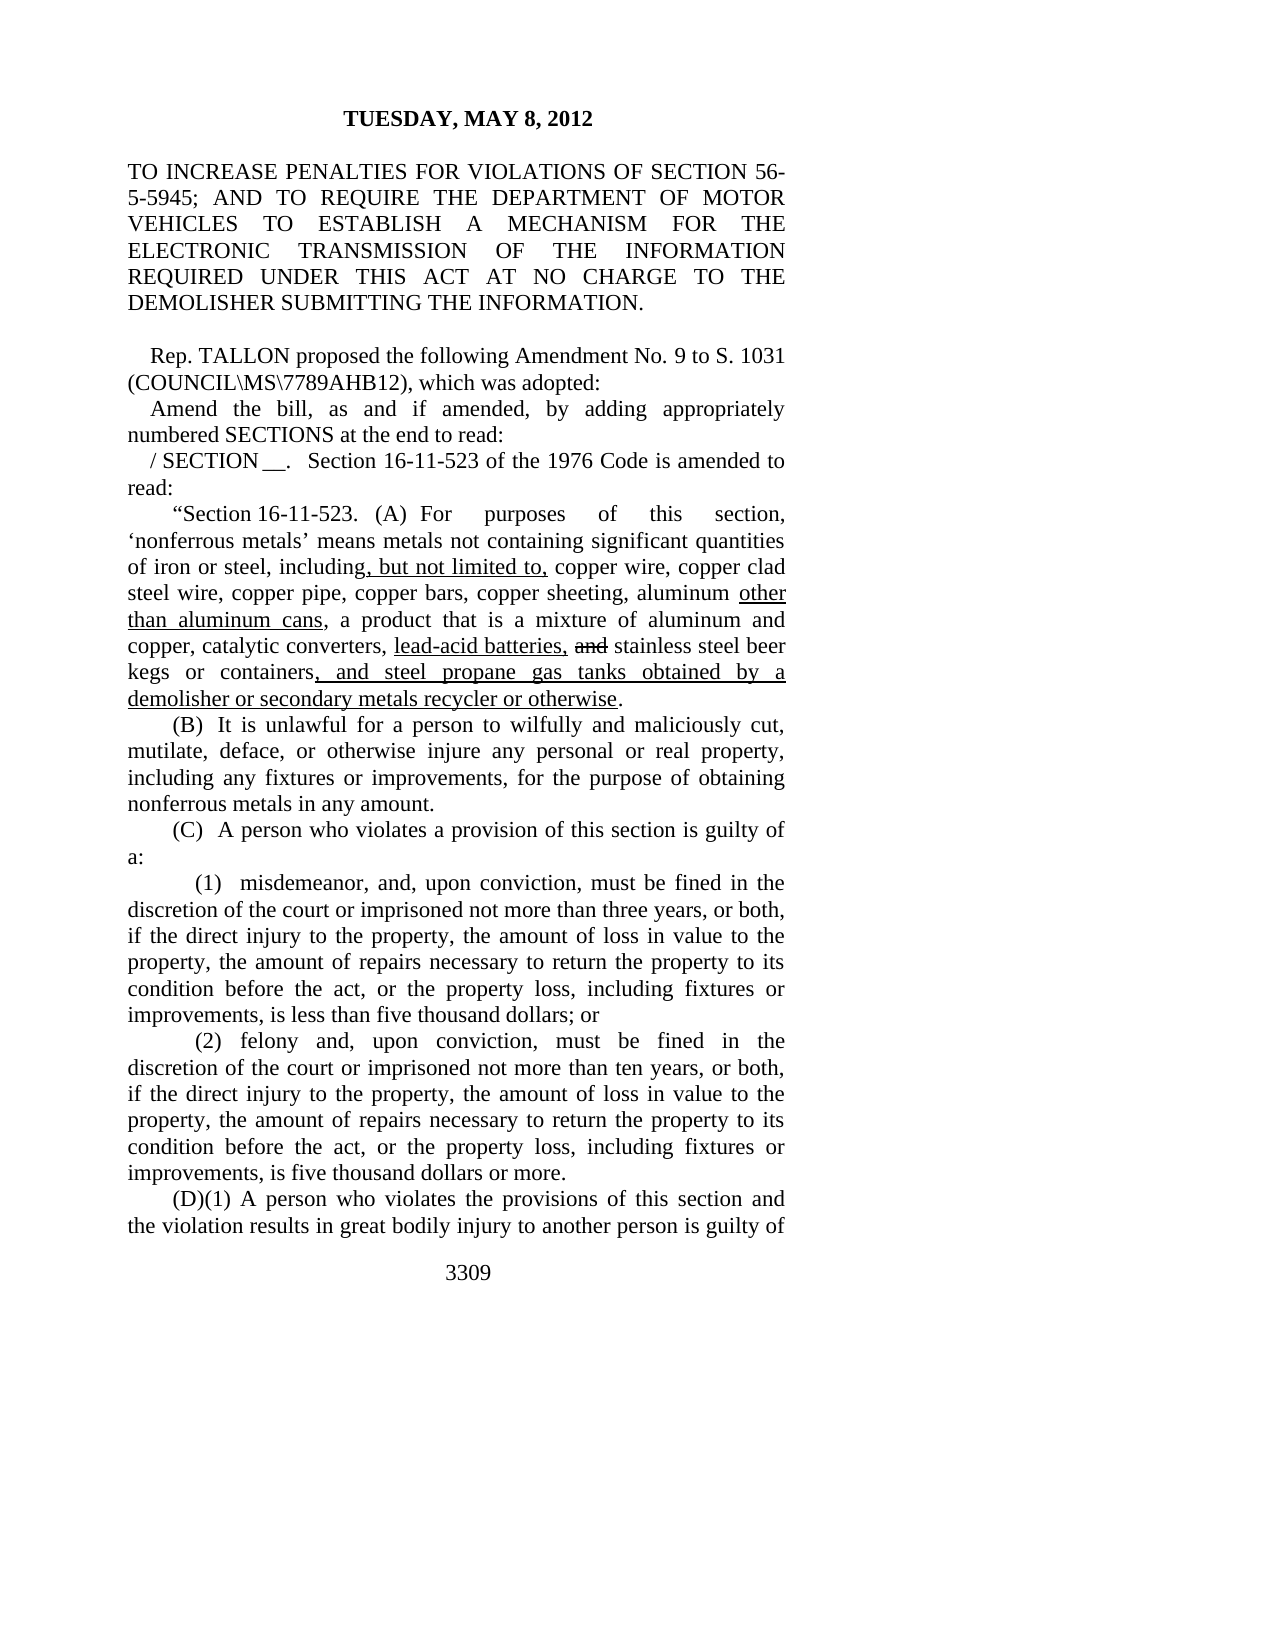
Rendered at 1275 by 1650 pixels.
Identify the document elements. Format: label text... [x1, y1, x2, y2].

text (1) misdemeanor, and, upon conviction, must be fined in the discretion of the court or imprisoned not more than three years, or both, if the direct injury to the property, the amount of loss in value to the property, the amount of repairs necessary to return the property to its condition before the act, or the property loss, including fixtures or improvements, is less than five thousand dollars; or [127, 869, 786, 1027]
text (2) felony and, upon conviction, must be fined in the discretion of the court or imprisoned not more than ten years, or both, if the direct injury to the property, the amount of loss in value to the property, the amount of repairs necessary to return the property to its condition before the act, or the property loss, including fixtures or improvements, is five thousand dollars or more. [127, 1027, 786, 1186]
text Rep. TALLON proposed the following Amendment No. 9 to S. 1031 (COUNCIL\MS\7789AHB12), which was adopted: [127, 342, 786, 395]
text (B) It is unlawful for a person to wilfully and maliciously cut, mutilate, deface, or otherwise injure any personal or real property, including any fixtures or improvements, for the purpose of obtaining nonferrous metals in any amount. [127, 711, 786, 817]
text Amend the bill, as and if amended, by adding appropriately numbered SECTIONS at the end to read: [127, 395, 786, 448]
text “Section 16-11-523. (A) For purposes of this section, ‘nonferrous metals’ means metals not containing significant quantities of iron or steel, including, but not limited to, copper wire, copper clad steel wire, copper pipe, copper bars, copper sheeting, aluminum other than aluminum cans, a product that is a mixture of aluminum and copper, catalytic converters, lead-acid batteries, and stainless steel beer kegs or containers, and steel propane gas tanks obtained by a demolisher or secondary metals recycler or otherwise. [127, 500, 786, 711]
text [127, 158, 786, 316]
text / SECTION __. Section 16-11-523 of the 1976 Code is amended to read: [127, 448, 786, 500]
text (C) A person who violates a provision of this section is guilty of a: [127, 817, 786, 869]
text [127, 1186, 786, 1238]
